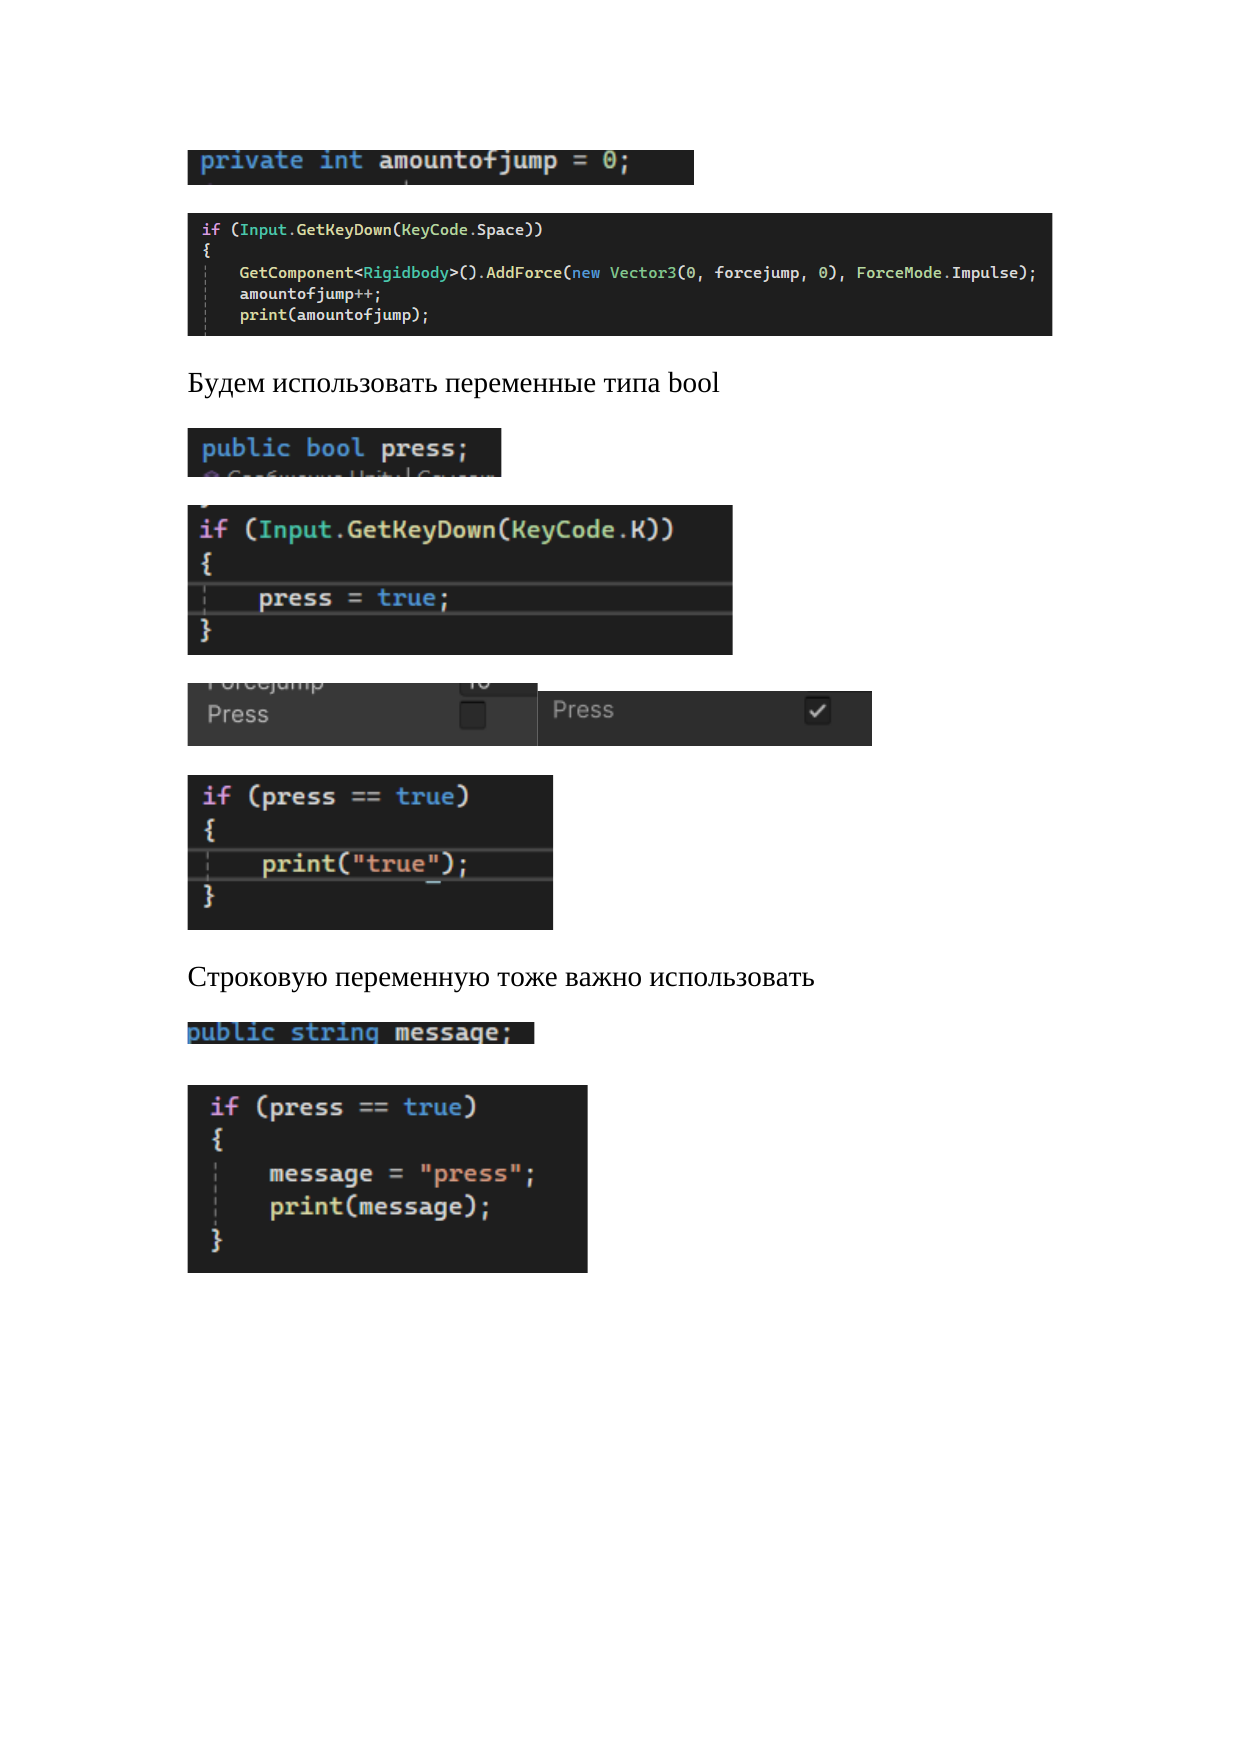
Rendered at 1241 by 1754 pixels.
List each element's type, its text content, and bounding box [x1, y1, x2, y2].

picture [187, 505, 733, 655]
picture [187, 1022, 535, 1044]
picture [187, 213, 1053, 336]
list Будем использовать переменные типа bool [187, 365, 1053, 399]
picture [187, 428, 502, 477]
picture [187, 1085, 588, 1273]
picture [187, 683, 872, 746]
list Строковую переменную тоже важно использовать [187, 959, 1053, 993]
picture [187, 150, 694, 185]
picture [187, 775, 554, 930]
